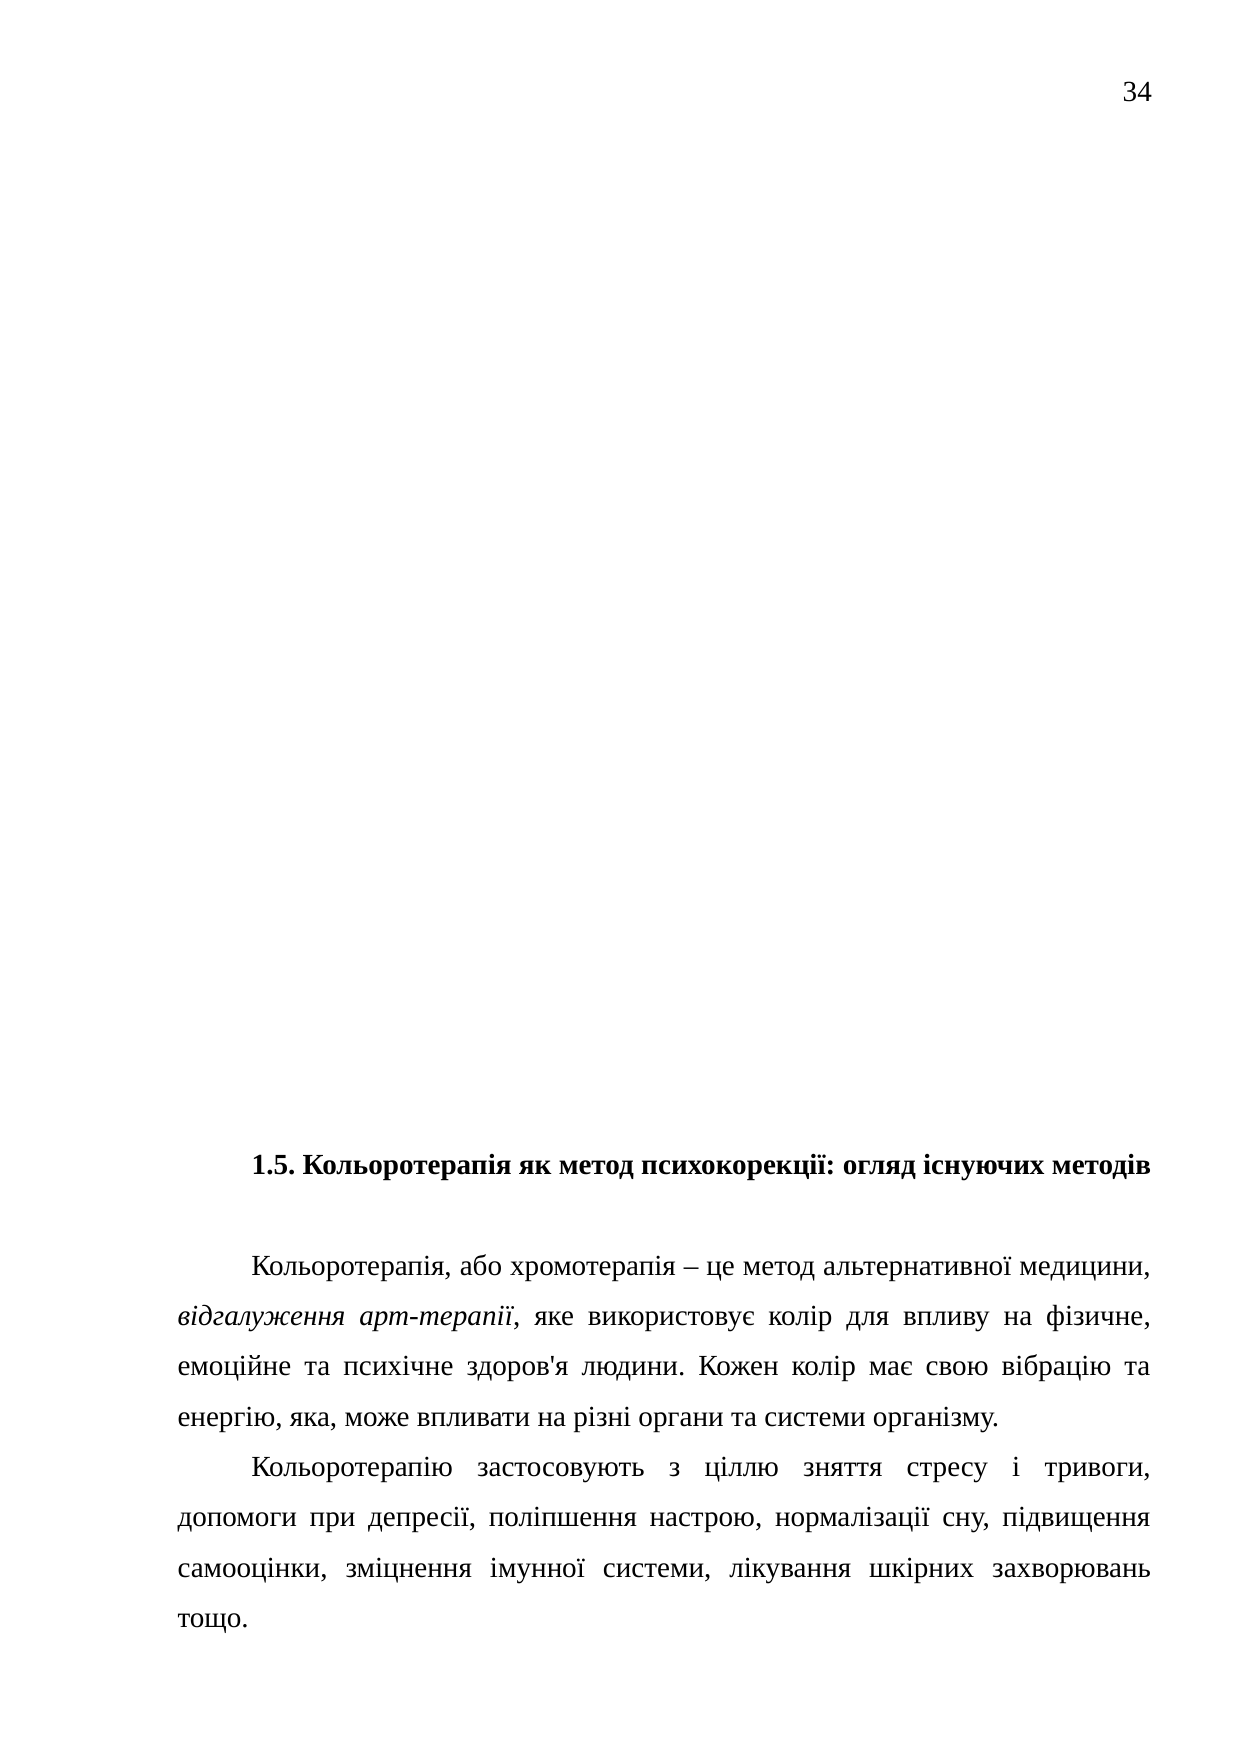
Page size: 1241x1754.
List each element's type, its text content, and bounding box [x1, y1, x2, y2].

text 1.5. Кольоротерапія як метод психокорекції: огляд існуючих методів [177, 1147, 1152, 1181]
text Кольоротерапію застосовують з ціллю зняття стресу і тривоги, допомоги при депресії, поліпшення настрою, нормалізації сну, підвищення самооцінки, зміцнення імунної системи, лікування шкірних захворювань тощо. [177, 1449, 1152, 1633]
text Кольоротерапія, або хромотерапія – це метод альтернативної медицини, відгалуження арт-терапії, яке використовує колір для впливу на фізичне, емоційне та психічне здоров'я людини. Кожен колір має свою вібрацію та енергію, яка, може впливати на різні органи та системи організму. [177, 1248, 1152, 1432]
